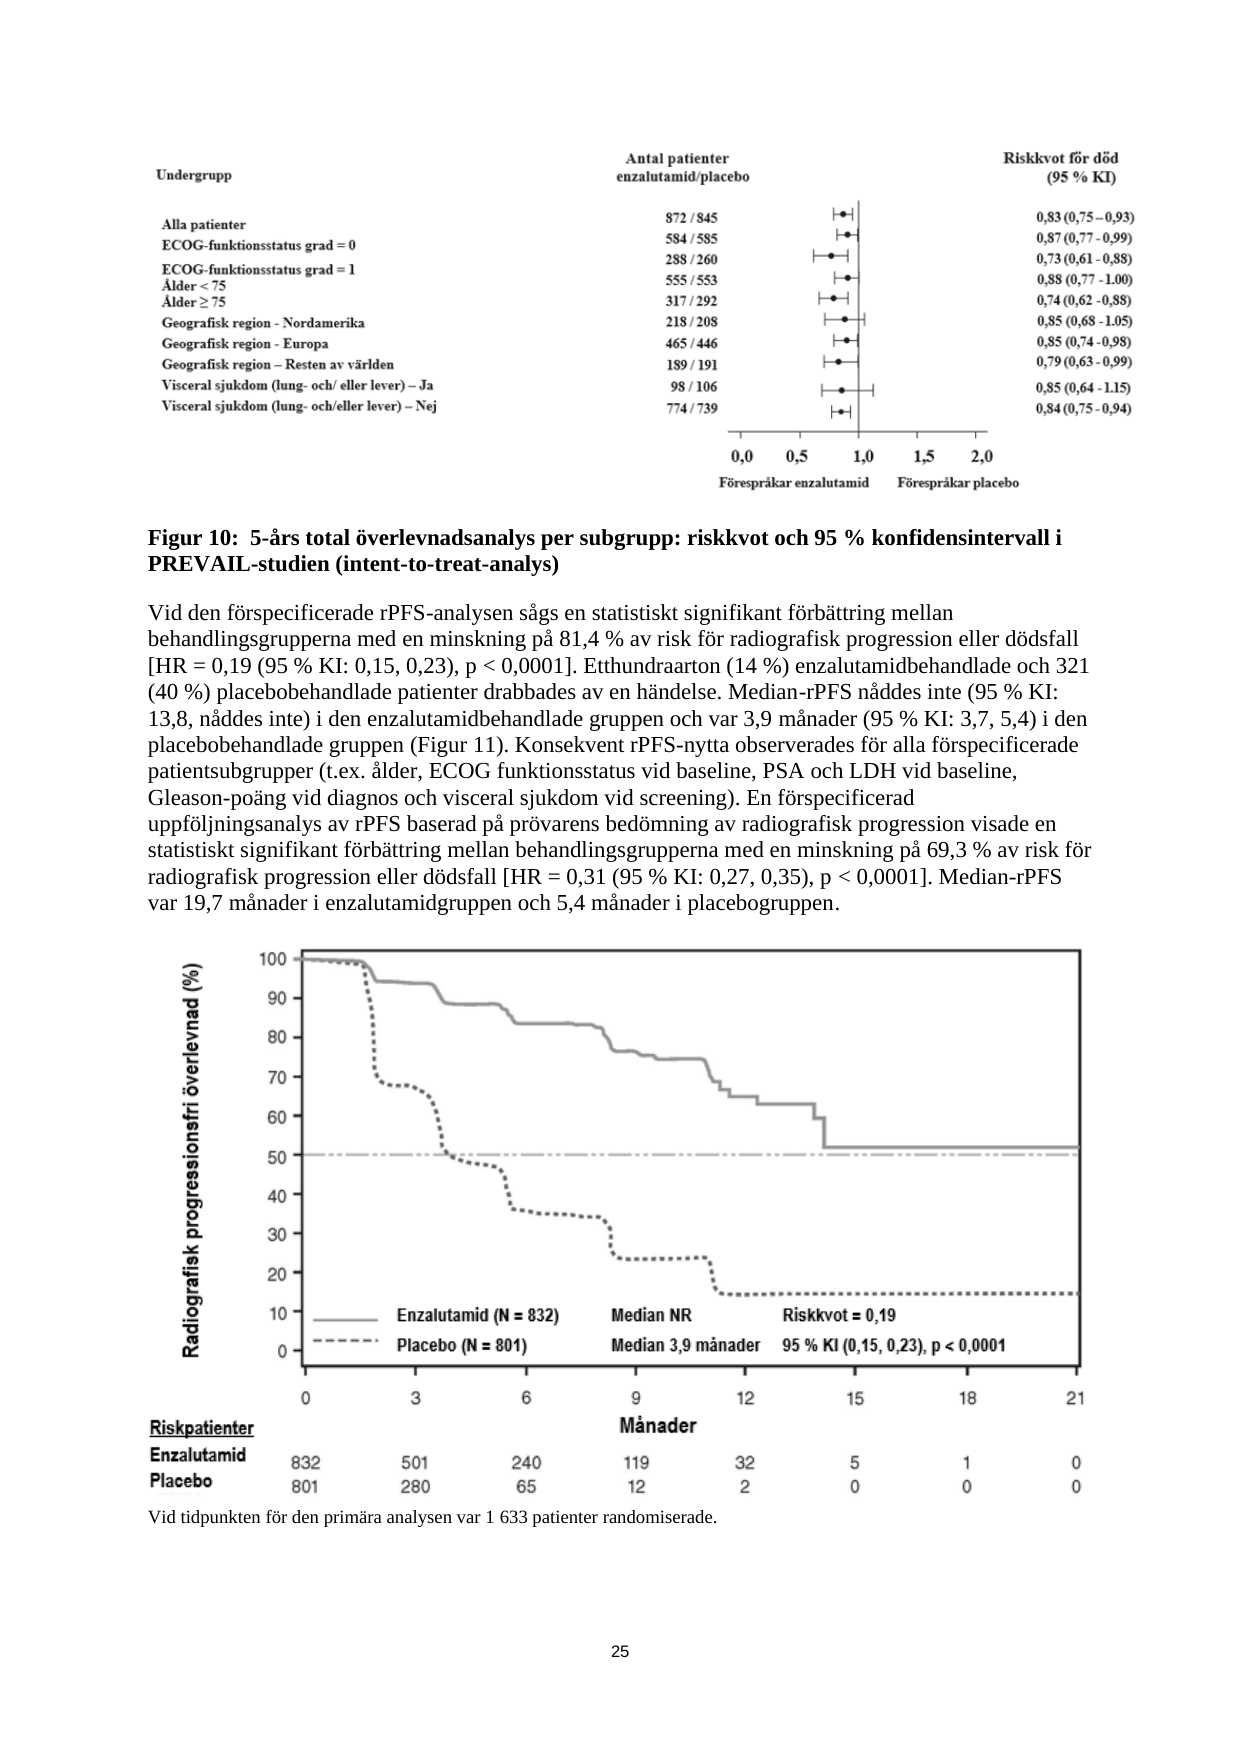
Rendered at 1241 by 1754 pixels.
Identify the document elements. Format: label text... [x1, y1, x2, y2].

text Vid den förspecificerade rPFS-analysen sågs en statistiskt signifikant förbättring mellan behandlingsgrupperna med en minskning på 81,4 % av risk för radiografisk progression eller dödsfall [HR = 0,19 (95 % KI: 0,15, 0,23), p < 0,0001]. Etthundraarton (14 %) enzalutamidbehandlade och 321 (40 %) placebobehandlade patienter drabbades av en händelse. Median-rPFS nåddes inte (95 % KI: 13,8, nåddes inte) i den enzalutamidbehandlade gruppen och var 3,9 månader (95 % KI: 3,7, 5,4) i den placebobehandlade gruppen (Figur 11). Konsekvent rPFS-nytta observerades för alla förspecificerade patientsubgrupper (t.ex. ålder, ECOG funktionsstatus vid baseline, PSA och LDH vid baseline, Gleason-poäng vid diagnos och visceral sjukdom vid screening). En förspecificerad uppföljningsanalys av rPFS baserad på prövarens bedömning av radiografisk progression visade en statistiskt signifikant förbättring mellan behandlingsgrupperna med en minskning på 69,3 % av risk för radiografisk progression eller dödsfall [HR = 0,31 (95 % KI: 0,27, 0,35), p < 0,0001]. Median-rPFS var 19,7 månader i enzalutamidgruppen och 5,4 månader i placebogruppen. [148, 599, 1093, 915]
picture [147, 147, 1140, 498]
picture [147, 941, 1093, 1506]
text Vid tidpunkten för den primära analysen var 1 633 patienter randomiserade. [148, 1506, 1093, 1527]
text Figur 10: 5-års total överlevnadsanalys per subgrupp: riskkvot och 95 % konfidensintervall i PREVAIL-studien (intent-to-treat-analys) [148, 523, 1093, 576]
